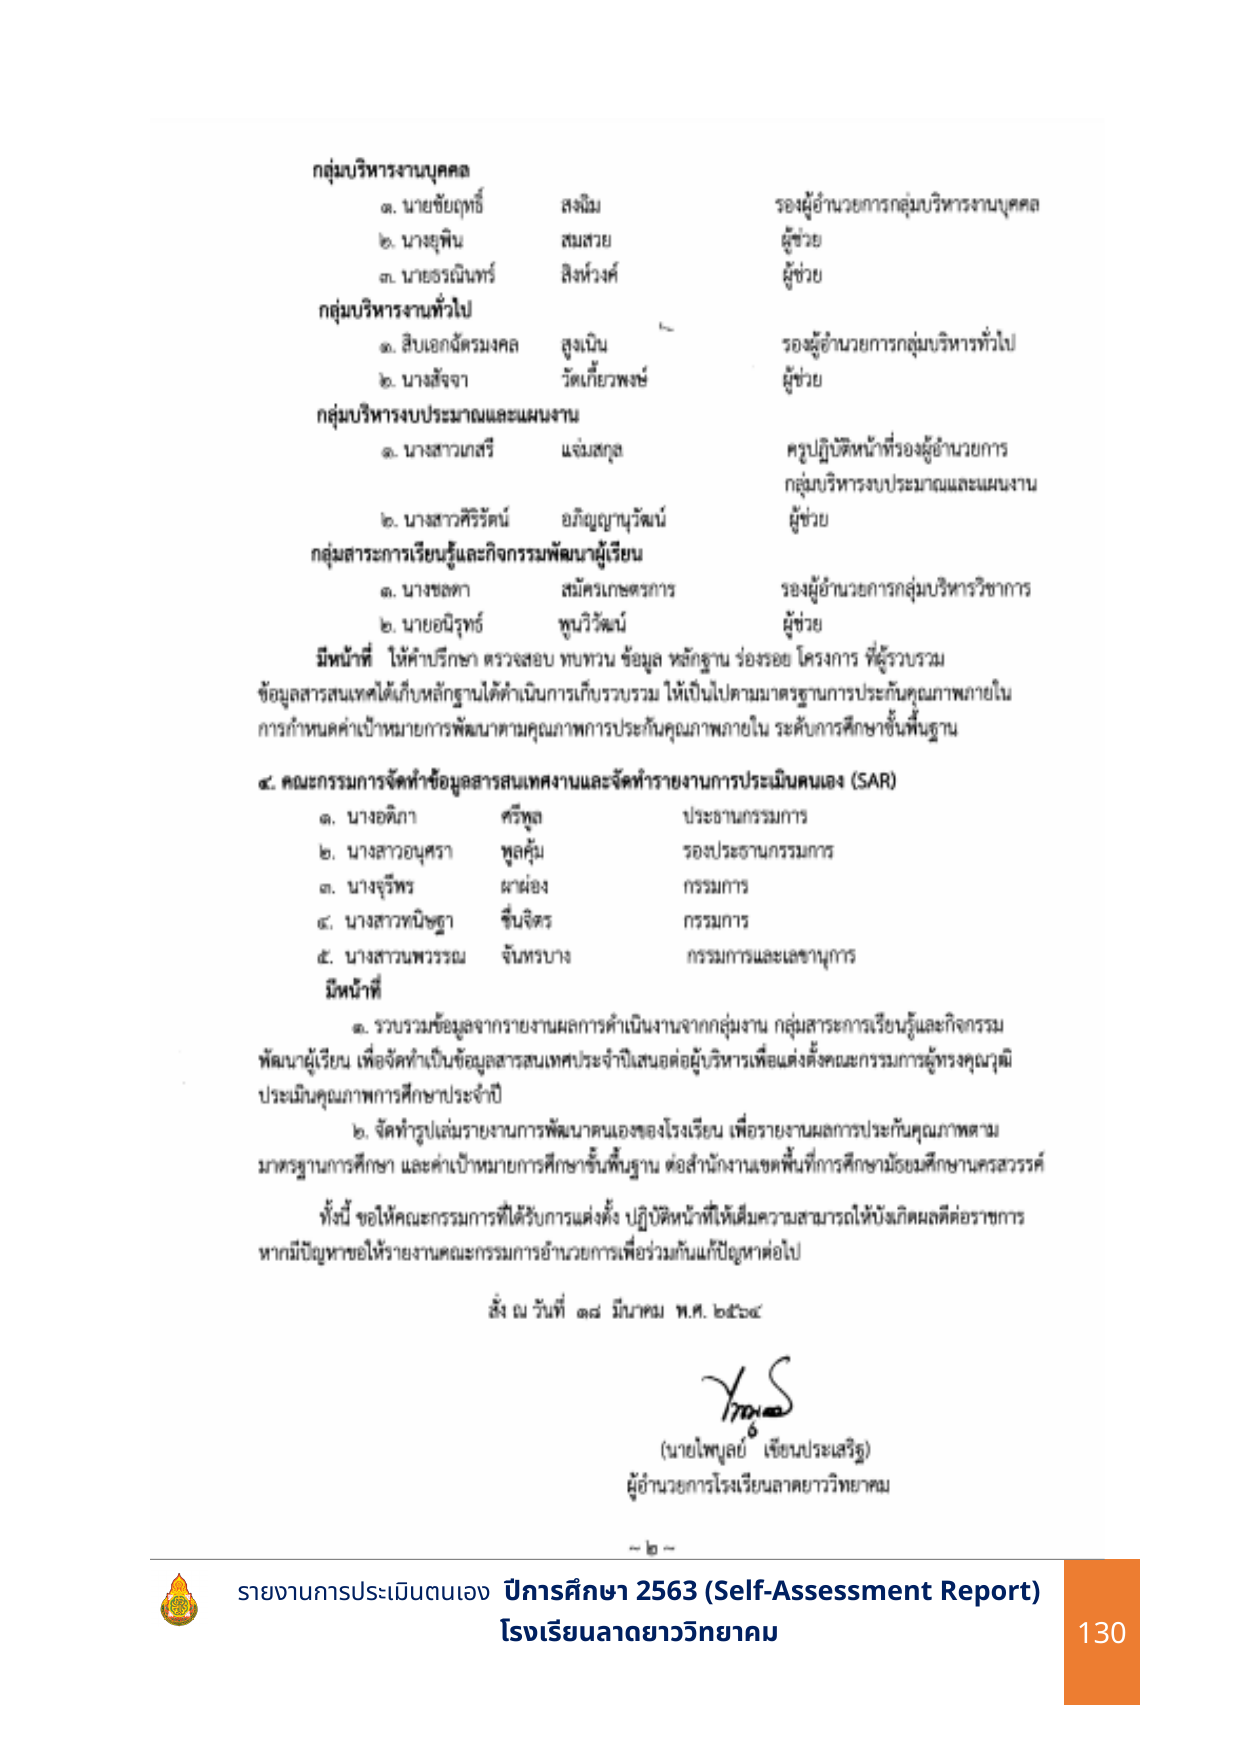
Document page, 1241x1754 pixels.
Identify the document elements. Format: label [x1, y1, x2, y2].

picture [150, 118, 1105, 1560]
picture [151, 1570, 208, 1627]
